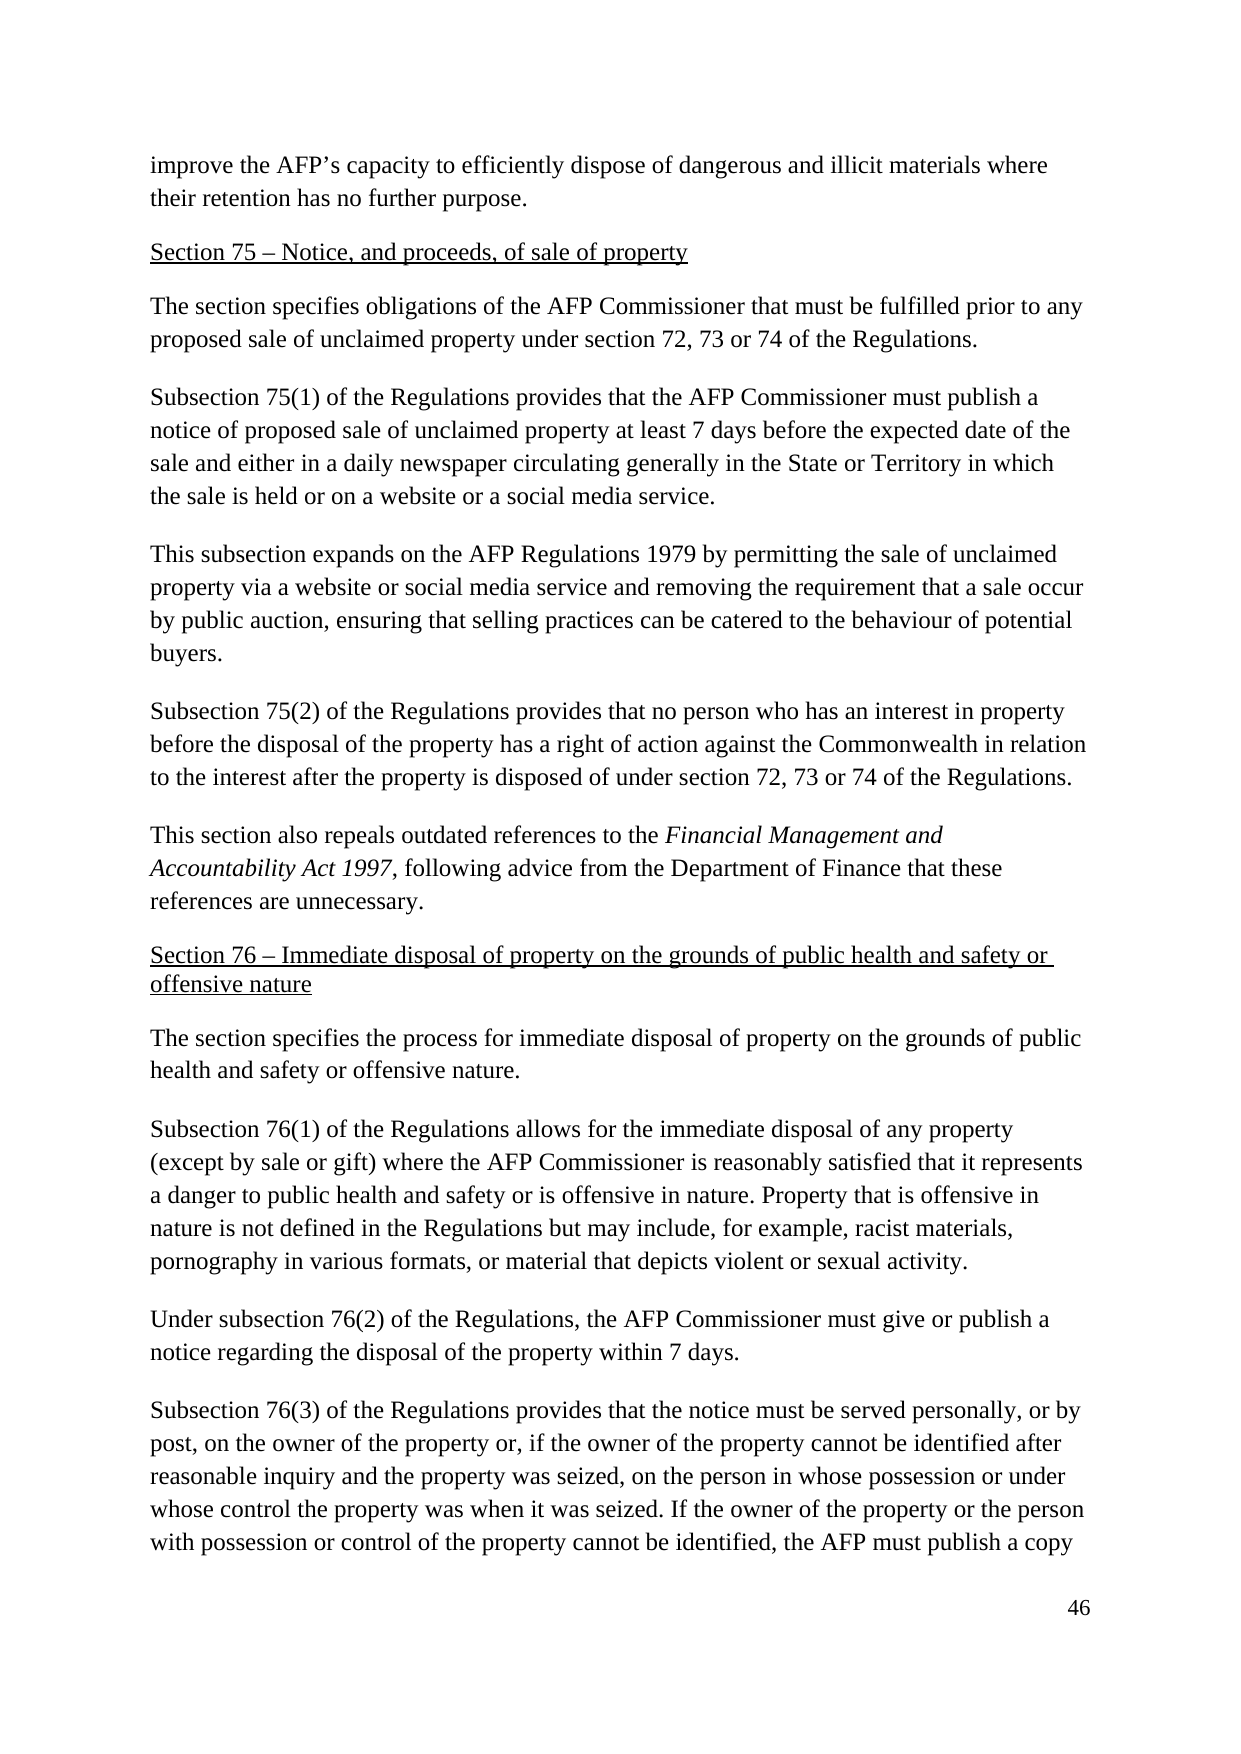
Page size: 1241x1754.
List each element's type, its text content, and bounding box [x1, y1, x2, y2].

text This subsection expands on the AFP Regulations 1979 by permitting the sale of unclaimed property via a website or social media service and removing the requirement that a sale occur by public auction, ensuring that selling practices can be catered to the behaviour of potential buyers. [150, 539, 1090, 667]
text Under subsection 76(2) of the Regulations, the AFP Commissioner must give or publish a notice regarding the disposal of the property within 7 days. [150, 1304, 1090, 1366]
text The section specifies obligations of the AFP Commissioner that must be fulfilled prior to any proposed sale of unclaimed property under section 72, 73 or 74 of the Regulations. [150, 291, 1090, 353]
text Subsection 76(1) of the Regulations allows for the immediate disposal of any property (except by sale or gift) where the AFP Commissioner is reasonably satisfied that it represents a danger to public health and safety or is offensive in nature. Property that is offensive in nature is not defined in the Regulations but may include, for example, racist materials, pornography in various formats, or material that depicts violent or sexual activity. [150, 1114, 1090, 1274]
text This section also repeals outdated references to the Financial Management and Accountability Act 1997, following advice from the Department of Finance that these references are unnecessary. [150, 820, 1090, 915]
text The section specifies the process for immediate disposal of property on the grounds of public health and safety or offensive nature. [150, 1023, 1090, 1084]
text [150, 150, 1090, 212]
text Section 75 – Notice, and proceeds, of sale of property [150, 237, 1081, 266]
text Subsection 75(2) of the Regulations provides that no person who has an interest in property before the disposal of the property has a right of action against the Commonwealth in relation to the interest after the property is disposed of under section 72, 73 or 74 of the Regulations. [150, 696, 1090, 791]
text Section 76 – Immediate disposal of property on the grounds of public health and safety or offensive nature [150, 940, 1081, 998]
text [150, 1395, 1090, 1556]
text Subsection 75(1) of the Regulations provides that the AFP Commissioner must publish a notice of proposed sale of unclaimed property at least 7 days before the expected date of the sale and either in a daily newspaper circulating generally in the State or Territory in which the sale is held or on a website or a social media service. [150, 382, 1090, 510]
